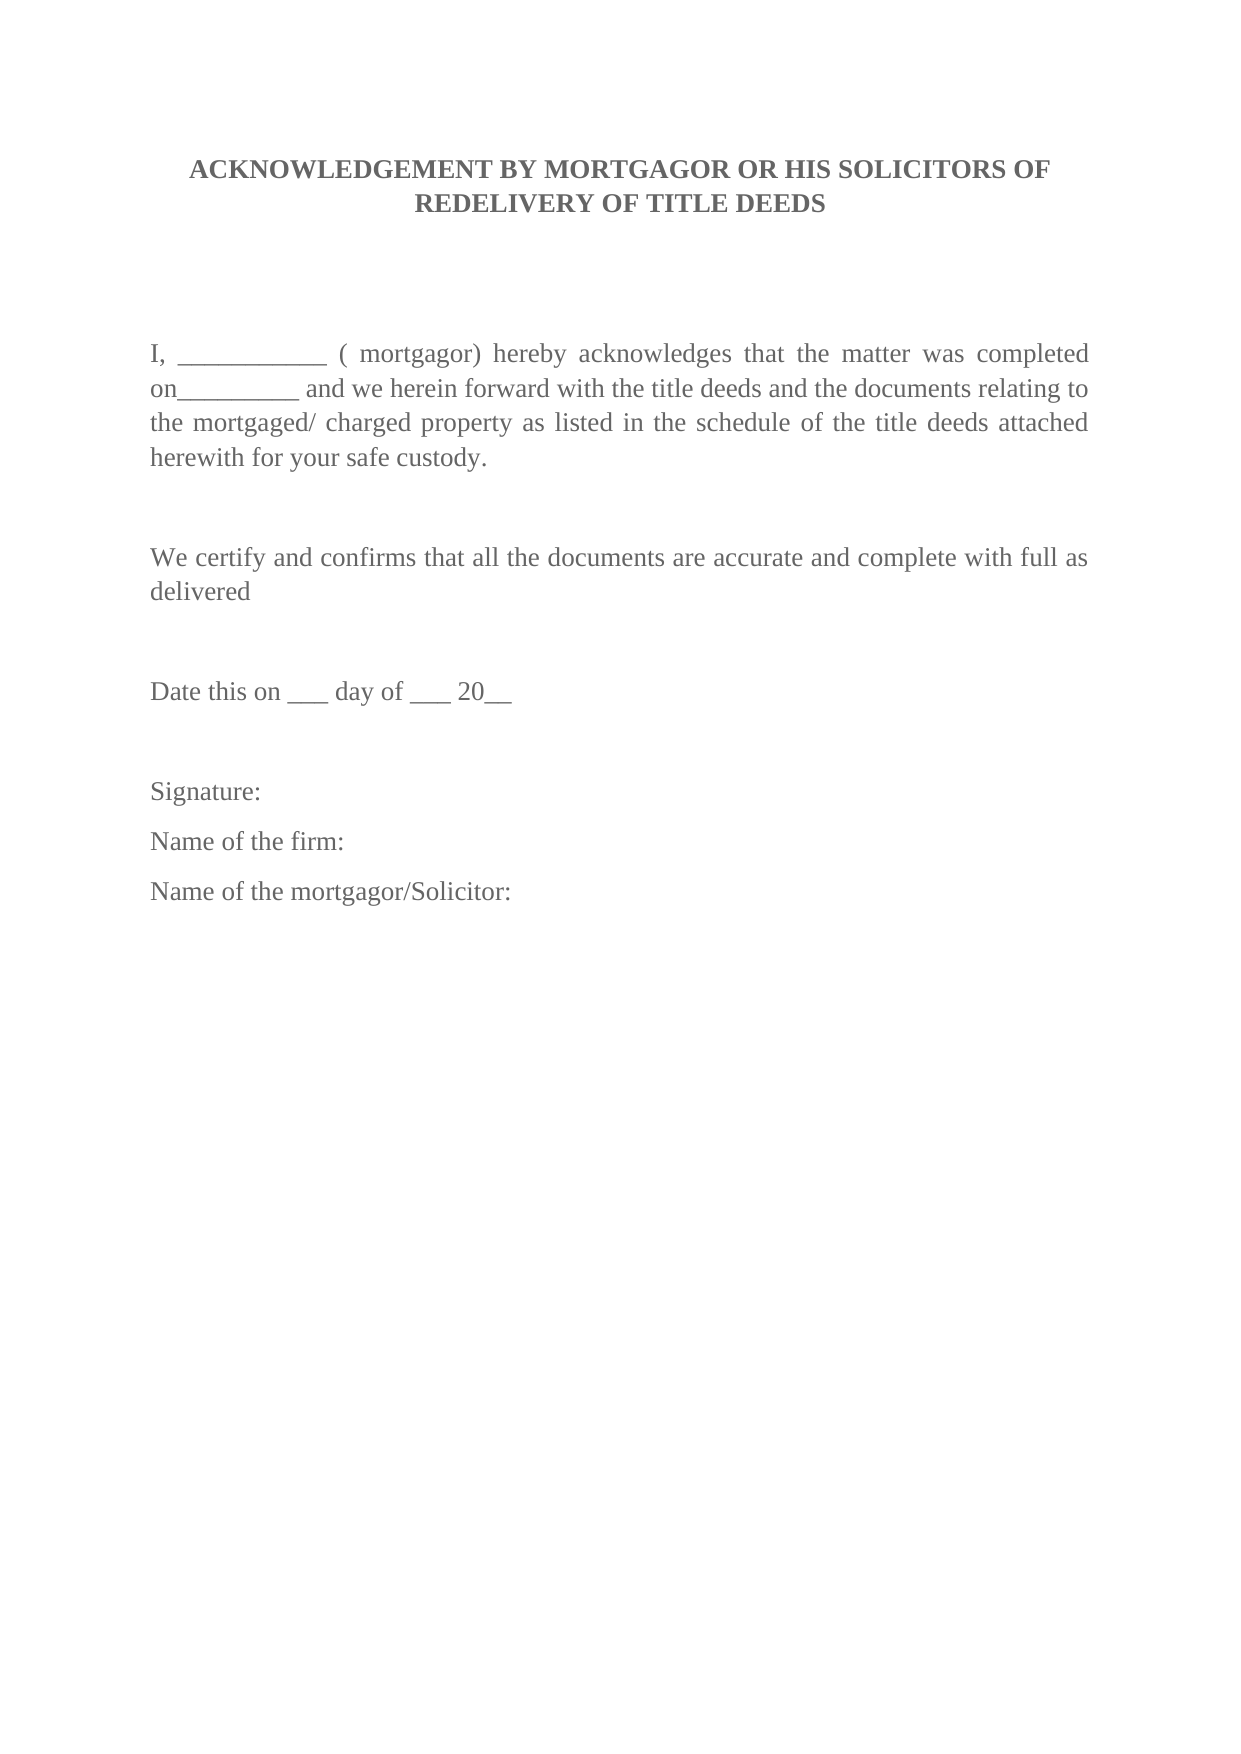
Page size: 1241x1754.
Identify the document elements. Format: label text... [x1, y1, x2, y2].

text Date this on ___ day of ___ 20__ [150, 672, 1090, 706]
text Name of the mortgagor/Solicitor: [150, 872, 1090, 906]
text Name of the firm: [150, 822, 1090, 856]
text We certify and confirms that all the documents are accurate and complete with full as delivered [150, 537, 1090, 606]
text I, ___________ ( mortgagor) hereby acknowledges that the matter was completed on_________ and we herein forward with the title deeds and the documents relating to the mortgaged/ charged property as listed in the schedule of the title deeds attached herewith for your safe custody. [150, 334, 1090, 472]
text ACKNOWLEDGEMENT BY MORTGAGOR OR HIS SOLICITORS OF REDELIVERY OF TITLE DEEDS [150, 150, 1090, 219]
text Signature: [150, 772, 1090, 806]
